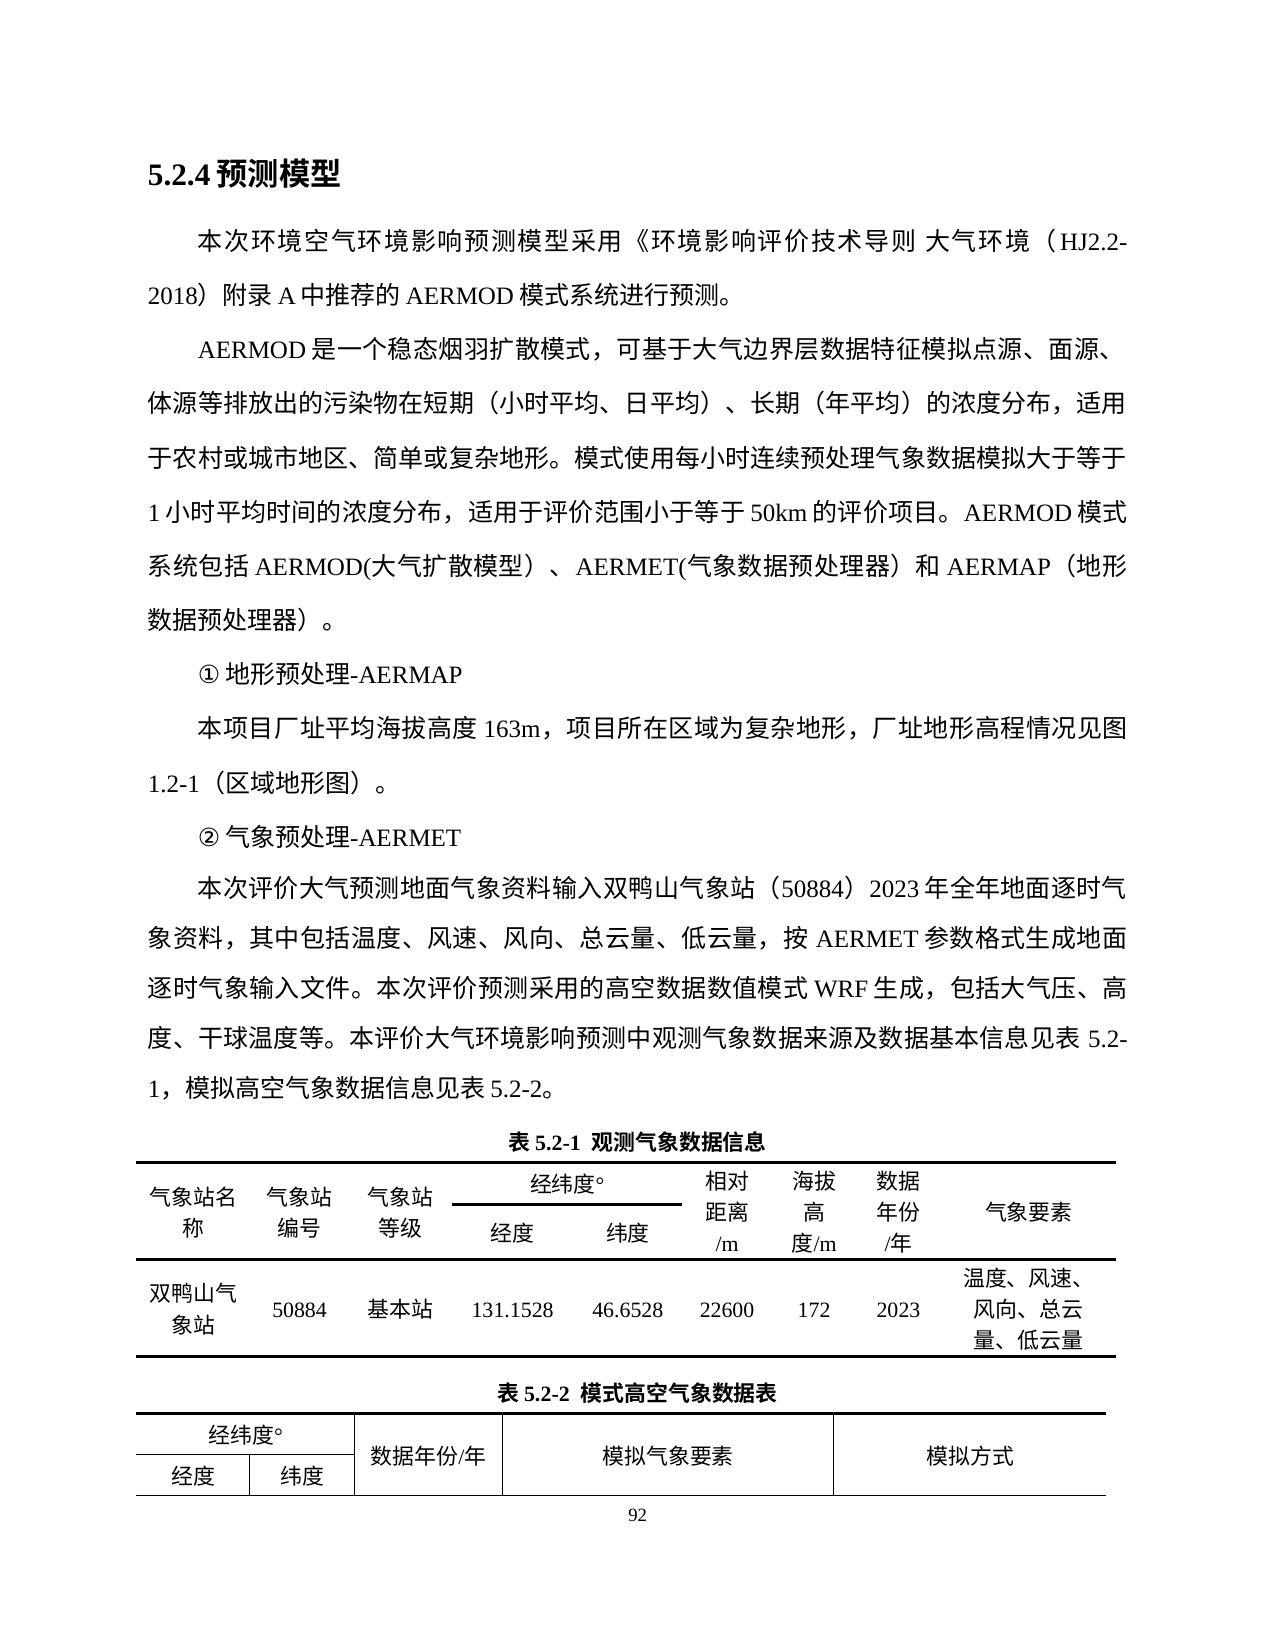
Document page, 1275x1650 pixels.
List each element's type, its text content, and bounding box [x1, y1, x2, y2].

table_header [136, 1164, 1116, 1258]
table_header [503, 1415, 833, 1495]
text 表5.2-1 观测气象数据信息 [148, 1107, 1127, 1161]
text AERMOD是一个稳态烟羽扩散模式，可基于大气边界层数据特征模拟点源、面源、体源等排放出的污染物在短期（小时平均、日平均）、长期（年平均）的浓度分布，适用于农村或城市地区、简单或复杂地形。模式使用每小时连续预处理气象数据模拟大于等于1小时平均时间的浓度分布，适用于评价范围小于等于50km的评价项目。AERMOD模式系统包括AERMOD(大气扩散模型）、AERMET(气象数据预处理器）和AERMAP（地形数据预处理器）。 [148, 315, 1127, 640]
text ②气象预处理-AERMET [148, 803, 1127, 857]
text 本项目厂址平均海拔高度163m，项目所在区域为复杂地形，厂址地形高程情况见图1.2-1（区域地形图）。 [148, 694, 1127, 803]
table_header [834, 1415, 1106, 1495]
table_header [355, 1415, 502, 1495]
text 本次环境空气环境影响预测模型采用《环境影响评价技术导则 大气环境（HJ2.2-2018）附录A中推荐的AERMOD模式系统进行预测。 [148, 207, 1127, 315]
text 表5.2-2 模式高空气象数据表 [148, 1358, 1127, 1412]
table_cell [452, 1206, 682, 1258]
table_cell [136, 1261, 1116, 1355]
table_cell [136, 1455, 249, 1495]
text ①地形预处理-AERMAP [148, 640, 1127, 694]
text 本次评价大气预测地面气象资料输入双鸭山气象站（50884）2023年全年地面逐时气象资料，其中包括温度、风速、风向、总云量、低云量，按AERMET参数格式生成地面逐时气象输入文件。本次评价预测采用的高空数据数值模式WRF生成，包括大气压、高度、干球温度等。本评价大气环境影响预测中观测气象数据来源及数据基本信息见表5.2-1，模拟高空气象数据信息见表5.2-2。 [148, 857, 1127, 1107]
subtitle 5.2.4预测模型 [148, 149, 1127, 194]
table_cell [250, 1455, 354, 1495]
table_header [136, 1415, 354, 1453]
